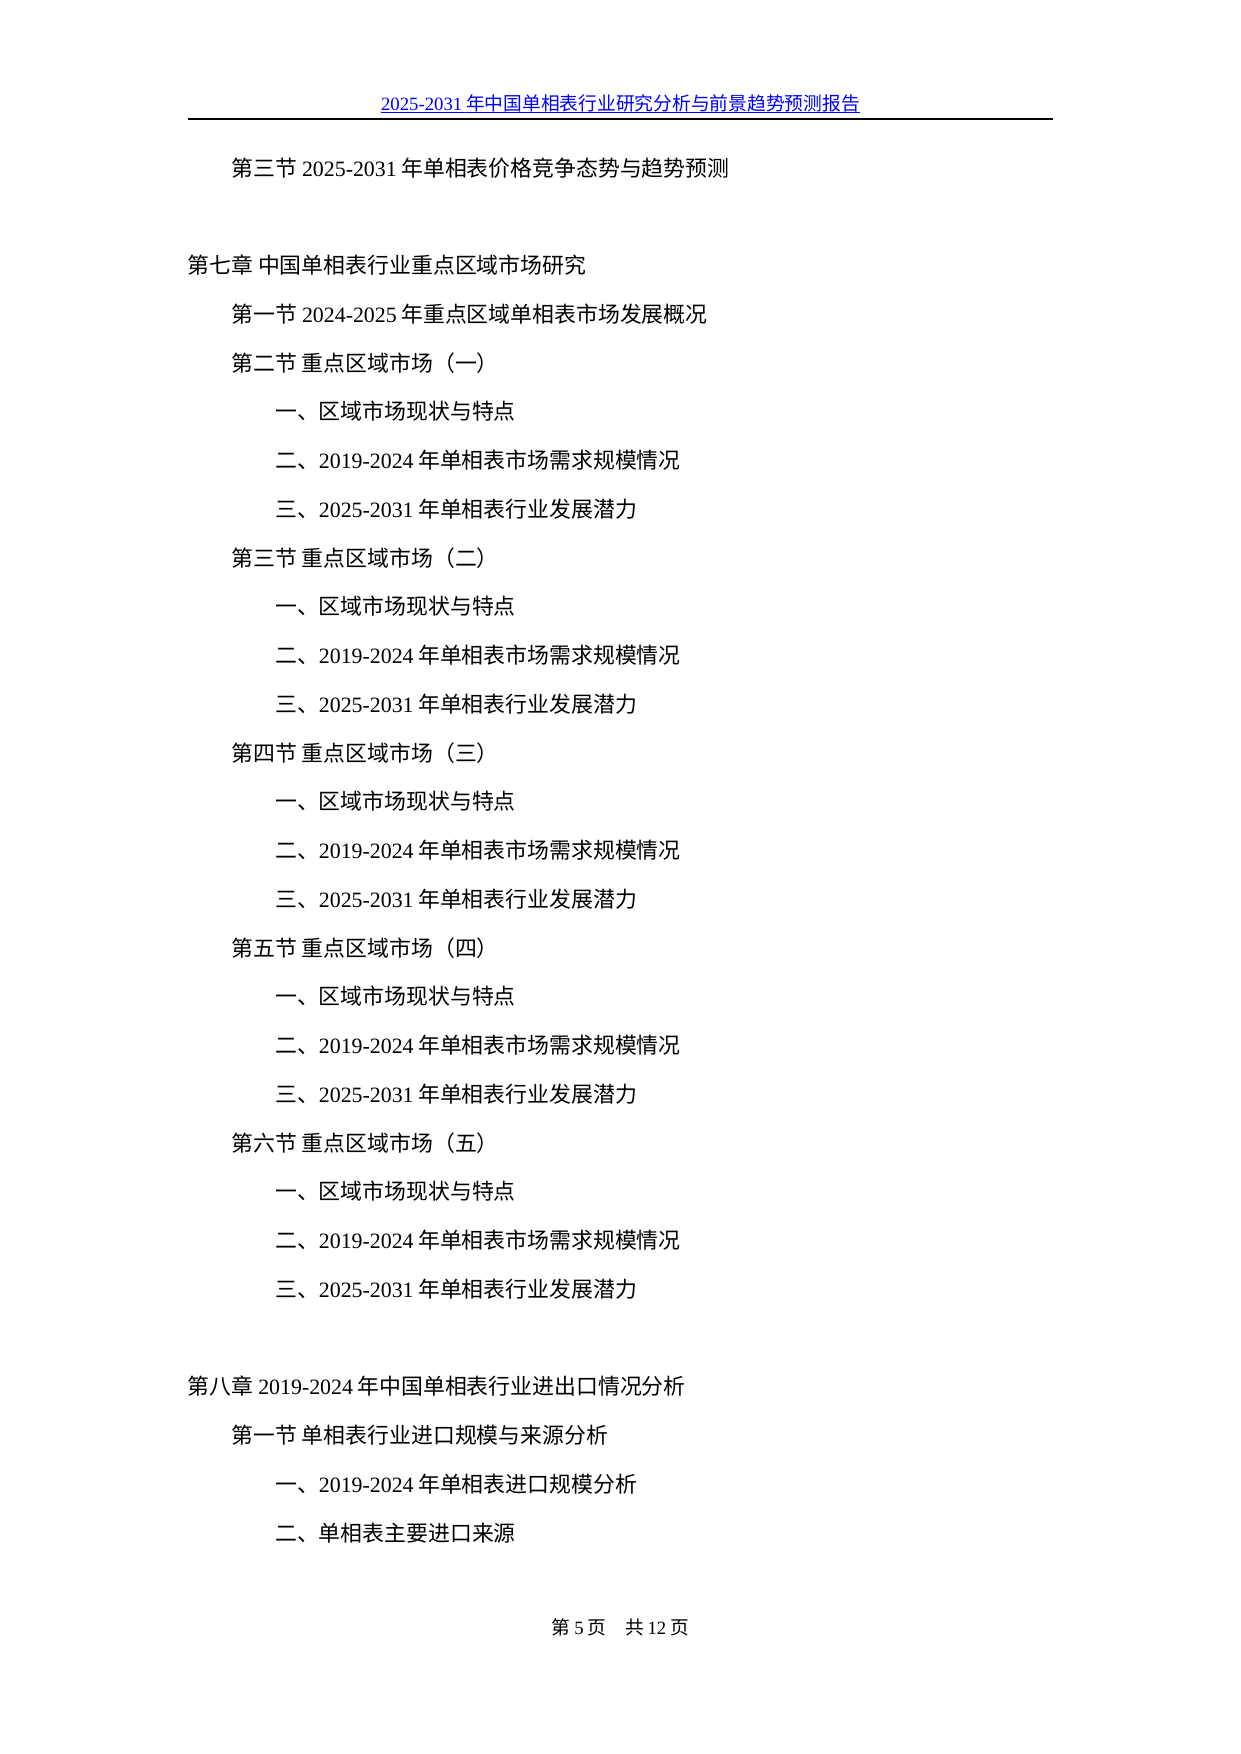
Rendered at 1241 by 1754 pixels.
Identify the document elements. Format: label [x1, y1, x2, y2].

text [187, 150, 1053, 1548]
